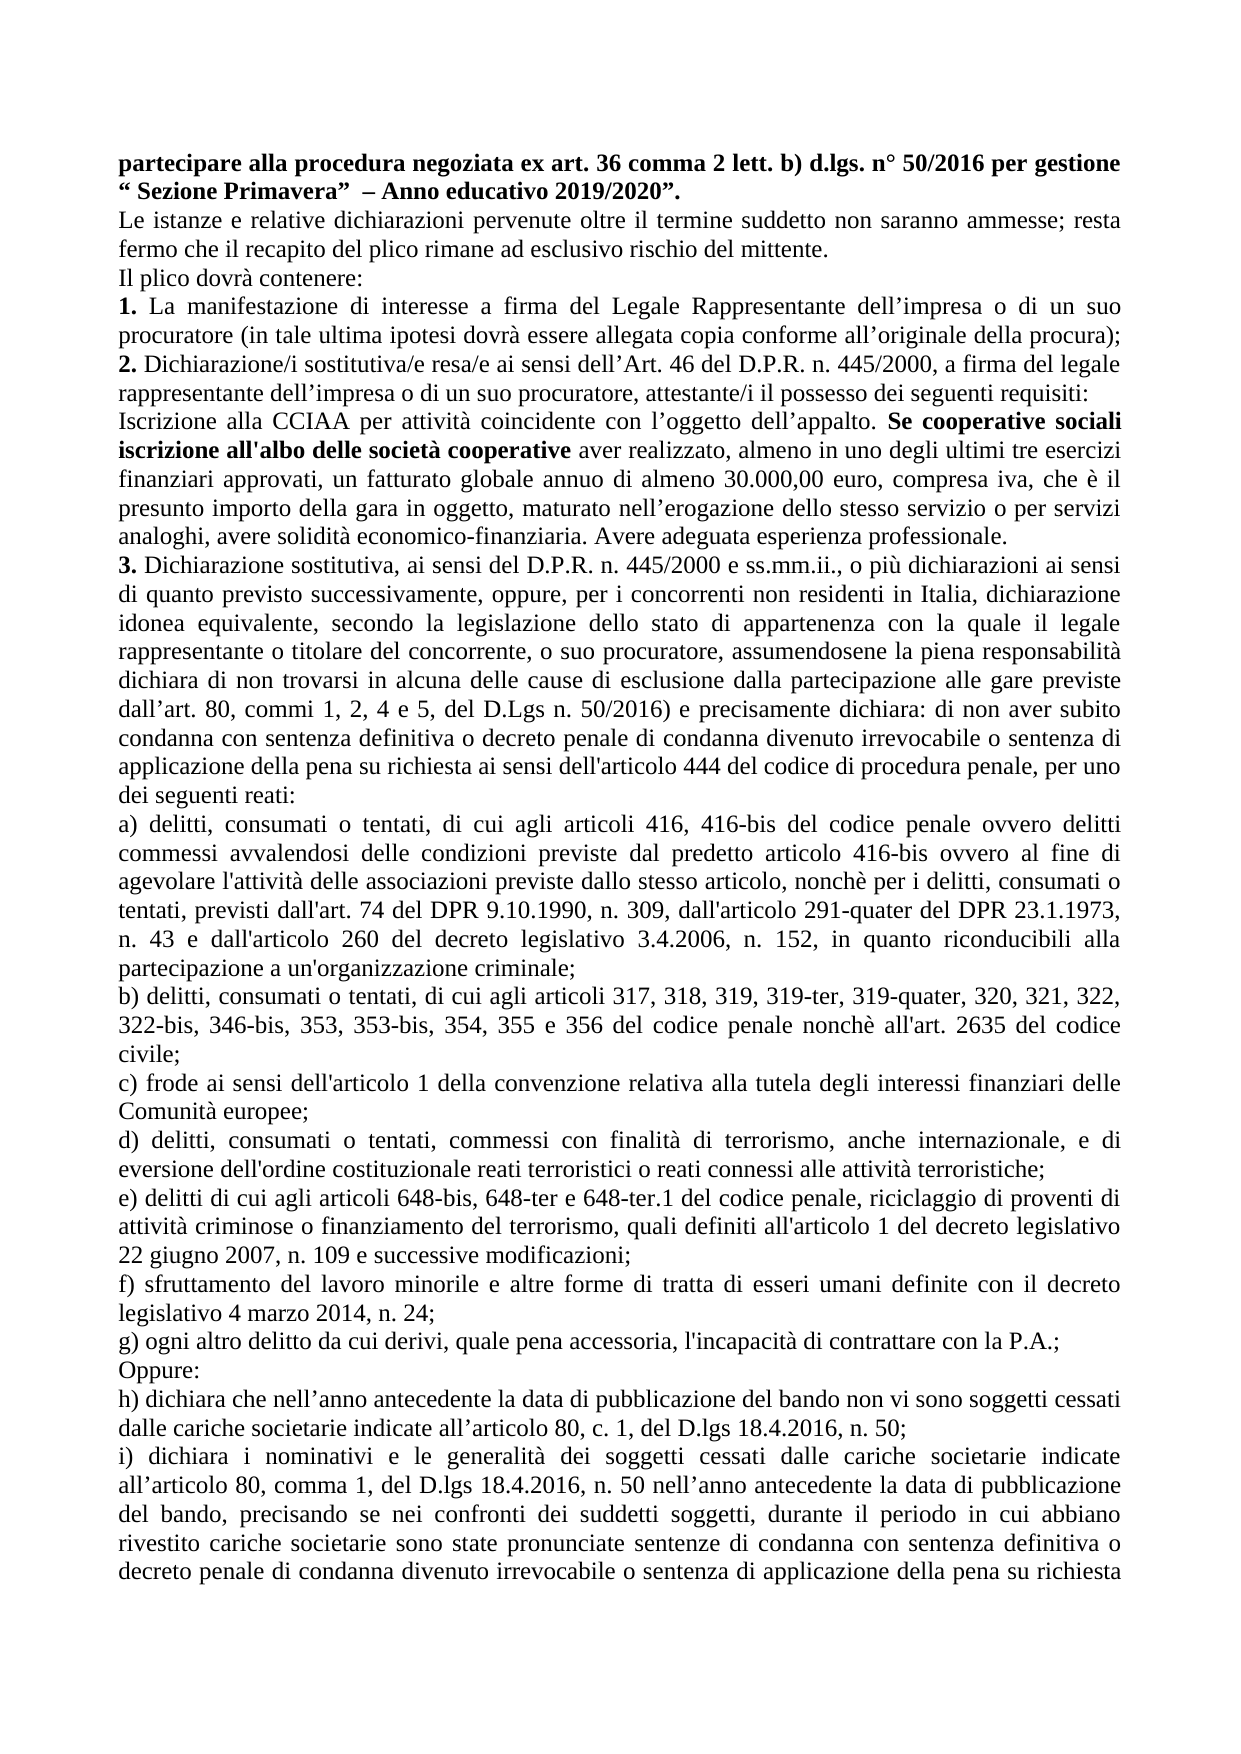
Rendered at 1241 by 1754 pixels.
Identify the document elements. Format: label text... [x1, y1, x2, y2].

text a) delitti, consumati o tentati, di cui agli articoli 416, 416-bis del codice penale ovvero delitti commessi avvalendosi delle condizioni previste dal predetto articolo 416-bis ovvero al fine di agevolare l'attività delle associazioni previste dallo stesso articolo, nonchè per i delitti, consumati o tentati, previsti dall'art. 74 del DPR 9.10.1990, n. 309, dall'articolo 291-quater del DPR 23.1.1973, n. 43 e dall'articolo 260 del decreto legislativo 3.4.2006, n. 152, in quanto riconducibili alla partecipazione a un'organizzazione criminale; [118, 809, 1122, 981]
text d) delitti, consumati o tentati, commessi con finalità di terrorismo, anche internazionale, e di eversione dell'ordine costituzionale reati terroristici o reati connessi alle attività terroristiche; [118, 1125, 1122, 1183]
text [118, 1441, 1122, 1585]
text g) ogni altro delitto da cui derivi, quale pena accessoria, l'incapacità di contrattare con la P.A.; [118, 1326, 1122, 1355]
text f) sfruttamento del lavoro minorile e altre forme di tratta di esseri umani definite con il decreto legislativo 4 marzo 2014, n. 24; [118, 1269, 1122, 1326]
text Il plico dovrà contenere: [118, 263, 1122, 291]
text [118, 148, 1122, 205]
text Oppure: [118, 1355, 1122, 1384]
text c) frode ai sensi dell'articolo 1 della convenzione relativa alla tutela degli interessi finanziari delle Comunità europee; [118, 1068, 1122, 1125]
text Le istanze e relative dichiarazioni pervenute oltre il termine suddetto non saranno ammesse; resta fermo che il recapito del plico rimane ad esclusivo rischio del mittente. [118, 205, 1122, 263]
text b) delitti, consumati o tentati, di cui agli articoli 317, 318, 319, 319-ter, 319-quater, 320, 321, 322, 322-bis, 346-bis, 353, 353-bis, 354, 355 e 356 del codice penale nonchè all'art. 2635 del codice civile; [118, 981, 1122, 1068]
text e) delitti di cui agli articoli 648-bis, 648-ter e 648-ter.1 del codice penale, riciclaggio di proventi di attività criminose o finanziamento del terrorismo, quali definiti all'articolo 1 del decreto legislativo 22 giugno 2007, n. 109 e successive modificazioni; [118, 1183, 1122, 1269]
text Iscrizione alla CCIAA per attività coincidente con l’oggetto dell’appalto. Se cooperative sociali iscrizione all'albo delle società cooperative aver realizzato, almeno in uno degli ultimi tre esercizi finanziari approvati, un fatturato globale annuo di almeno 30.000,00 euro, compresa iva, che è il presunto importo della gara in oggetto, maturato nell’erogazione dello stesso servizio o per servizi analoghi, avere solidità economico-finanziaria. Avere adeguata esperienza professionale. [118, 406, 1122, 550]
text 3. Dichiarazione sostitutiva, ai sensi del D.P.R. n. 445/2000 e ss.mm.ii., o più dichiarazioni ai sensi di quanto previsto successivamente, oppure, per i concorrenti non residenti in Italia, dichiarazione idonea equivalente, secondo la legislazione dello stato di appartenenza con la quale il legale rappresentante o titolare del concorrente, o suo procuratore, assumendosene la piena responsabilità dichiara di non trovarsi in alcuna delle cause di esclusione dalla partecipazione alle gare previste dall’art. 80, commi 1, 2, 4 e 5, del D.Lgs n. 50/2016) e precisamente dichiara: di non aver subito condanna con sentenza definitiva o decreto penale di condanna divenuto irrevocabile o sentenza di applicazione della pena su richiesta ai sensi dell'articolo 444 del codice di procedura penale, per uno dei seguenti reati: [118, 550, 1122, 809]
text h) dichiara che nell’anno antecedente la data di pubblicazione del bando non vi sono soggetti cessati dalle cariche societarie indicate all’articolo 80, c. 1, del D.lgs 18.4.2016, n. 50; [118, 1384, 1122, 1441]
text 1. La manifestazione di interesse a firma del Legale Rappresentante dell’impresa o di un suo procuratore (in tale ultima ipotesi dovrà essere allegata copia conforme all’originale della procura); 2. Dichiarazione/i sostitutiva/e resa/e ai sensi dell’Art. 46 del D.P.R. n. 445/2000, a firma del legale rappresentante dell’impresa o di un suo procuratore, attestante/i il possesso dei seguenti requisiti: [118, 291, 1122, 406]
